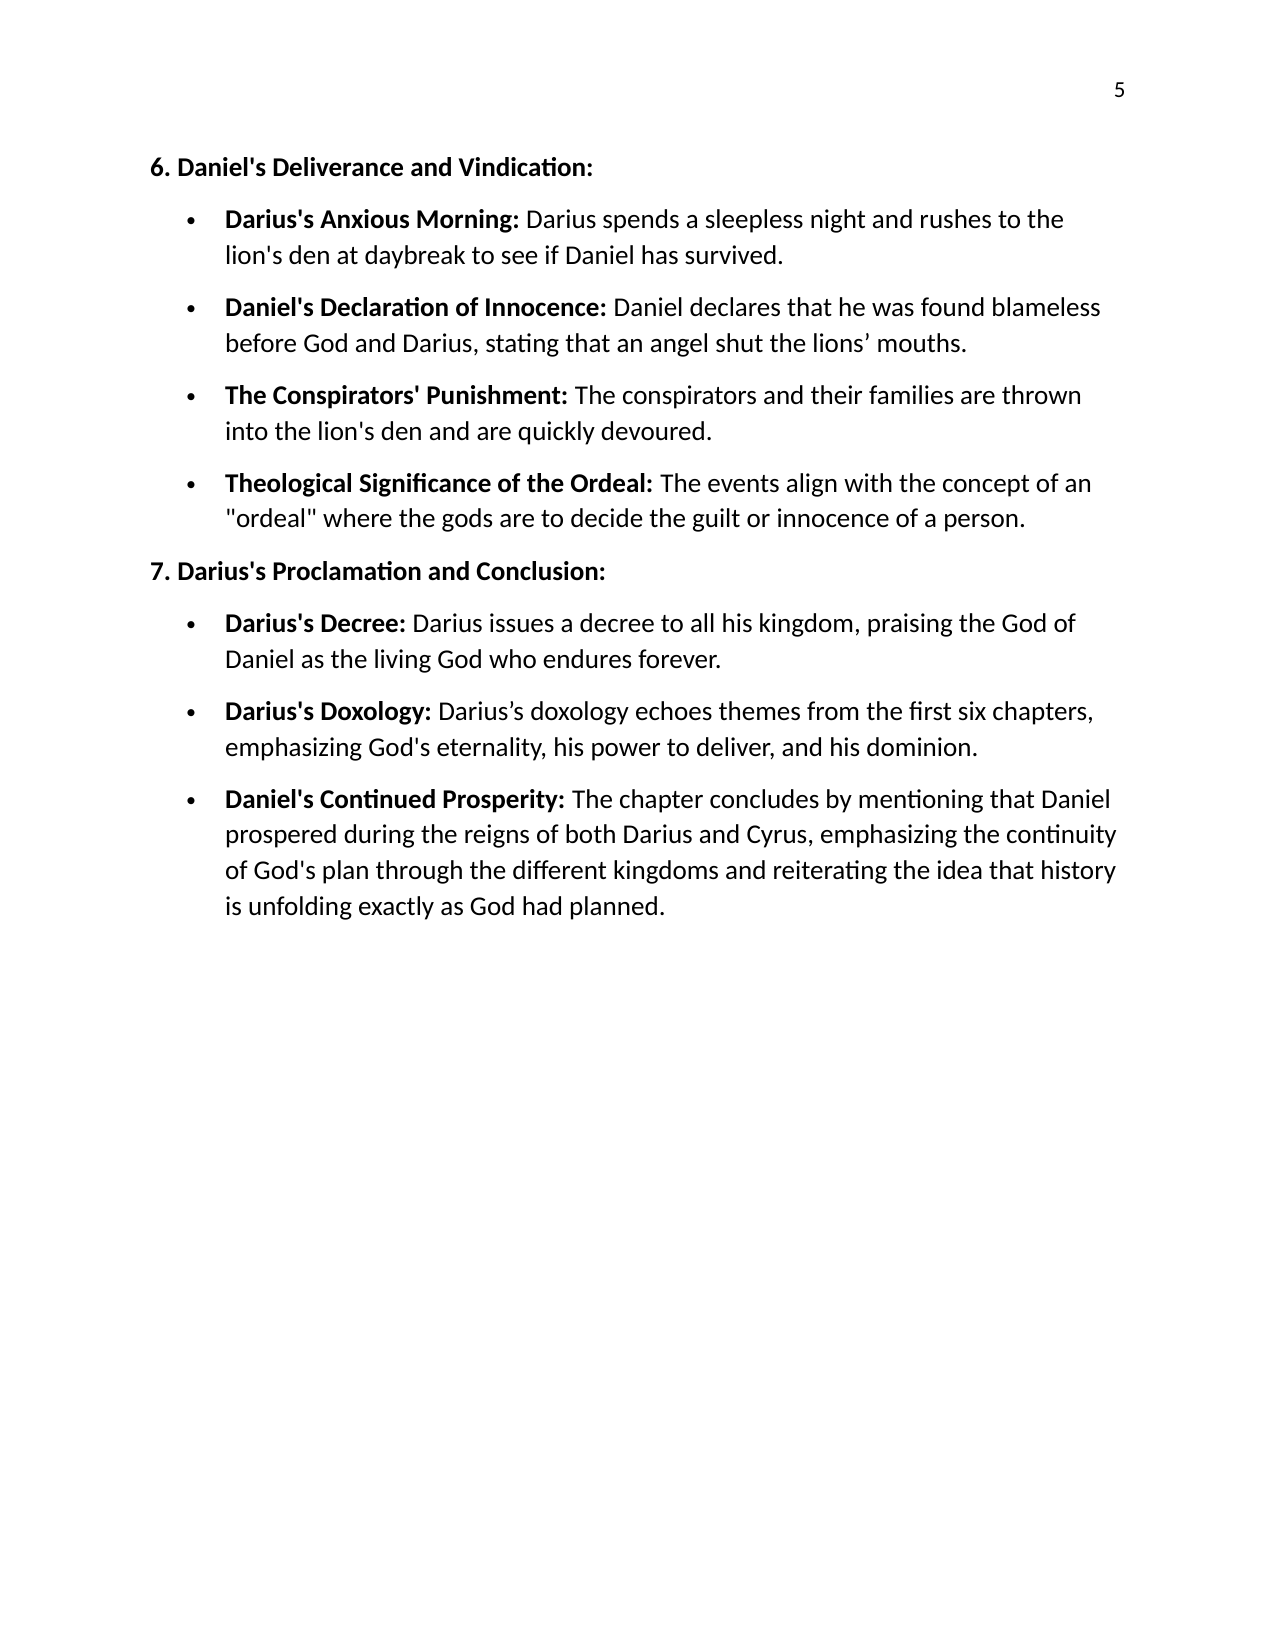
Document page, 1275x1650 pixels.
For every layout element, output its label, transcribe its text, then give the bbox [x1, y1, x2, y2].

list Darius's Doxology: Darius’s doxology echoes themes from the first six chapters, emphasizing God's eternality, his power to deliver, and his dominion. [187, 694, 1125, 763]
list Darius's Anxious Morning: Darius spends a sleepless night and rushes to the lion's den at daybreak to see if Daniel has survived. [187, 202, 1125, 271]
list The Conspirators' Punishment: The conspirators and their families are thrown into the lion's den and are quickly devoured. [187, 378, 1125, 447]
text 7. Darius's Proclamation and Conclusion: [150, 554, 1125, 587]
list Theological Significance of the Ordeal: The events align with the concept of an "ordeal" where the gods are to decide the guilt or innocence of a person. [187, 466, 1125, 535]
list Darius's Decree: Darius issues a decree to all his kingdom, praising the God of Daniel as the living God who endures forever. [187, 606, 1125, 675]
list Daniel's Continued Prosperity: The chapter concludes by mentioning that Daniel prospered during the reigns of both Darius and Cyrus, emphasizing the continuity of God's plan through the different kingdoms and reiterating the idea that history is unfolding exactly as God had planned. [187, 782, 1125, 922]
text 6. Daniel's Deliverance and Vindication: [150, 150, 1125, 183]
list Daniel's Declaration of Innocence: Daniel declares that he was found blameless before God and Darius, stating that an angel shut the lions’ mouths. [187, 290, 1125, 359]
